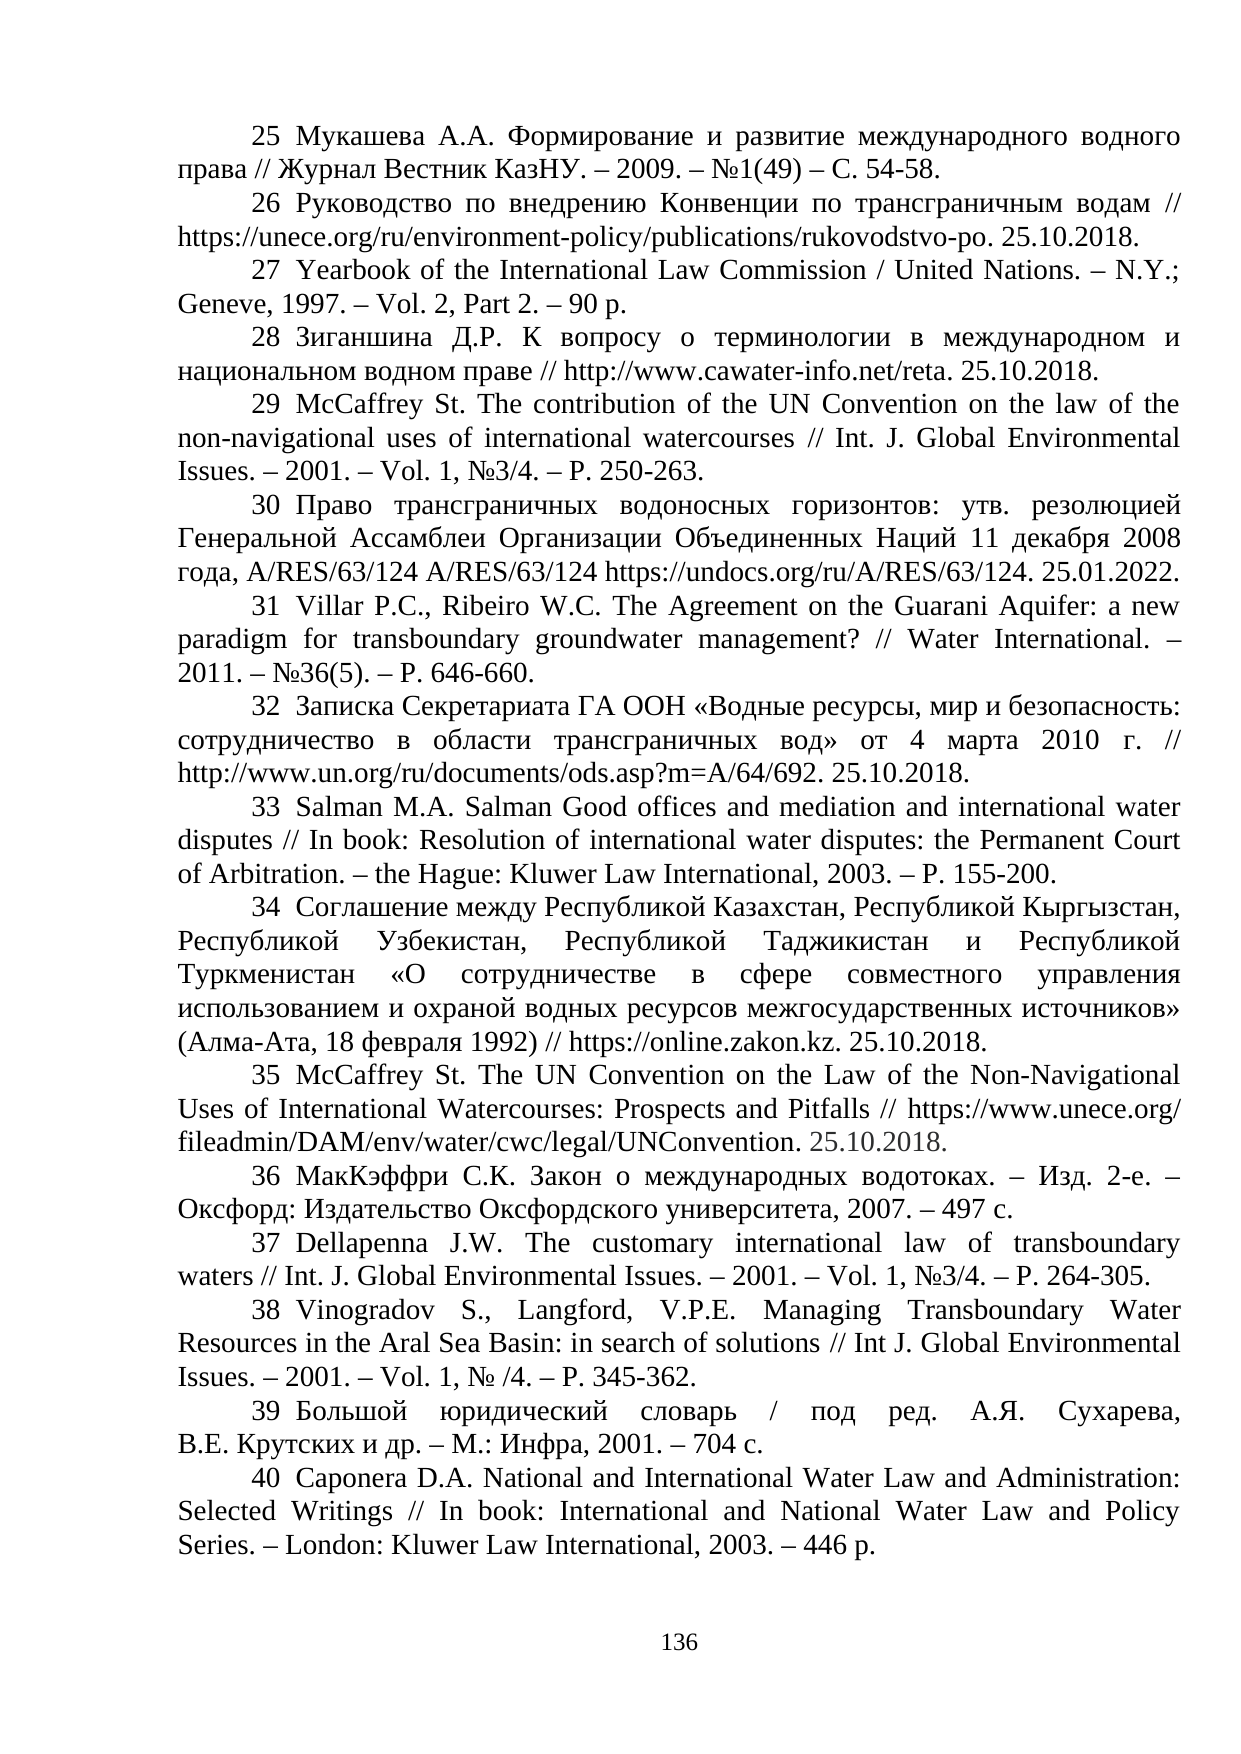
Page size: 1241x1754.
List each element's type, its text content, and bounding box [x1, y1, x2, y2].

list Villar P.C., Ribeiro W.C. The Agreement on the Guarani Aquifer: a new paradigm for transboundary groundwater management? // Water International. – 2011. – №36(5). – P. 646-660. [177, 588, 1181, 688]
list Dellapenna J.W. The customary international law of transboundary waters // Int. J. Global Environmental Issues. – 2001. – Vol. 1, №3/4. – P. 264-305. [177, 1225, 1181, 1292]
list Yearbook of the International Law Commission / United Nations. – N.Y.; Geneve, 1997. – Vol. 2, Part 2. – 90 р. [177, 252, 1181, 319]
list Соглашение между Республикой Казахстан, Республикой Кыргызстан, Республикой Узбекистан, Республикой Таджикистан и Республикой Туркменистан «О сотрудничестве в сфере совместного управления использованием и охраной водных ресурсов межгосударственных источников» (Алма-Ата, 18 февраля 1992) // https://online.zakon.kz. 25.10.2018. [177, 889, 1181, 1057]
list Зиганшина Д.Р. К вопросу о терминологии в международном и национальном водном праве // http://www.cawater-info.net/reta. 25.10.2018. [177, 319, 1181, 386]
list МакКэффри С.К. Закон о международных водотоках. – Изд. 2-е. – Оксфорд: Издательство Оксфордского университета, 2007. – 497 с. [177, 1158, 1181, 1225]
list McCaffrey St. The contribution of the UN Convention on the law of the non-navigational uses of international watercourses // Int. J. Global Environmental Issues. – 2001. – Vol. 1, №3/4. – P. 250-263. [177, 386, 1181, 487]
list McCaffrey St. The UN Convention on the Law of the Non-Navigational Uses of International Watercourses: Prospects and Pitfalls // https://www.unece.org/ fileadmin/DAM/env/water/cwc/legal/UNConvention. 25.10.2018. [177, 1057, 1181, 1158]
list Право трансграничных водоносных горизонтов: утв. резолюцией Генеральной Ассамблеи Организации Объединенных Наций 11 декабря 2008 года, А/RES/63/124 А/RES/63/124 https://undocs.org/ru/A/RES/63/124. 25.01.2022. [177, 487, 1181, 588]
list Руководство по внедрению Конвенции по трансграничным водам // https://unece.org/ru/environment-policy/publications/rukovodstvo-po. 25.10.2018. [177, 185, 1181, 252]
list Caponera D.A. National and International Water Law and Administration: Selected Writings // In book: International and National Water Law and Policy Series. – London: Kluwer Law International, 2003. – 446 p. [177, 1460, 1181, 1560]
list Salman M.A. Salman Good offices and mediation and international water disputes // In book: Resolution of international water disputes: the Permanent Court of Arbitration. – the Hague: Kluwer Law International, 2003. – P. 155-200. [177, 789, 1181, 889]
list Большой юридический словарь / под ред. А.Я. Сухарева, В.Е. Крутских и др. – М.: Инфра, 2001. – 704 с. [177, 1393, 1181, 1460]
list Мукашева А.А. Формирование и развитие международного водного права // Журнал Вестник КазНУ. – 2009. – №1(49) – С. 54-58. [177, 118, 1181, 185]
list Записка Секретариата ГА ООН «Водные ресурсы, мир и безопасность: сотрудничество в области трансграничных вод» от 4 марта 2010 г. // http://www.un.org/ru/documents/ods.asp?m=A/64/692. 25.10.2018. [177, 688, 1181, 789]
list Vinogradov S., Langford, V.P.E. Managing Transboundary Water Resources in the Aral Sea Basin: in search of solutions // Int J. Global Environmental Issues. – 2001. – Vol. 1, № /4. – P. 345-362. [177, 1292, 1181, 1393]
